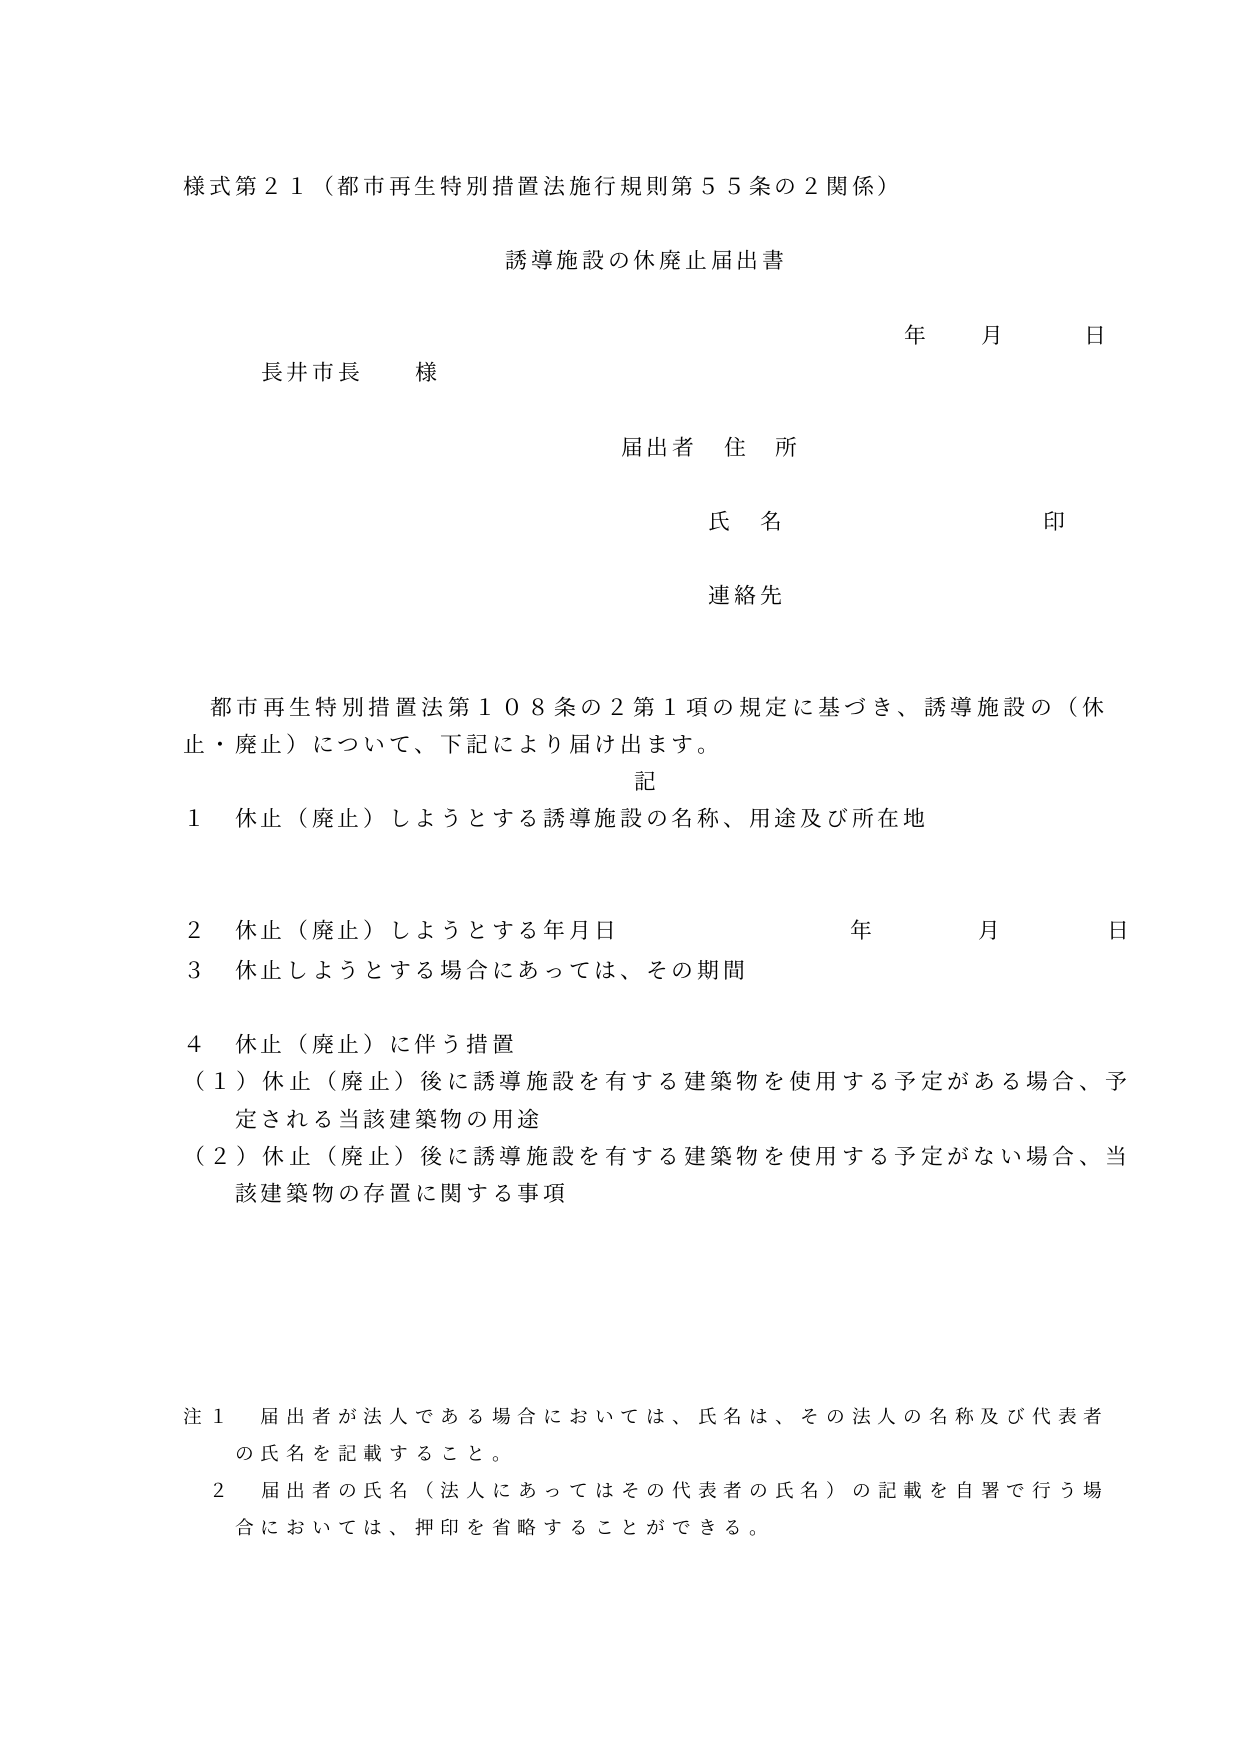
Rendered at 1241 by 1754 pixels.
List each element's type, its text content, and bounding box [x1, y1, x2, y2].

table_cell ２ 休止（廃止）しようとする年月日 [172, 910, 658, 950]
table_cell ３ 休止しようとする場合にあっては、その期間 [172, 950, 1144, 1024]
text 都市再生特別措置法第１０８条の２第１項の規定に基づき、誘導施設の（休止・廃止）について、下記により届け出ます。 [183, 687, 1110, 762]
table_cell （１）休止（廃止）後に誘導施設を有する建築物を使用する予定がある場合、予定される当該建築物の用途 [172, 1062, 1144, 1136]
text ２ 届出者の氏名（法人にあってはその代表者の氏名）の記載を自署で行う場合においては、押印を省略することができる。 [206, 1471, 1110, 1545]
text 様式第２１（都市再生特別措置法施行規則第５５条の２関係） [183, 167, 1110, 204]
text 注１ 届出者が法人である場合においては、氏名は、その法人の名称及び代表者の氏名を記載すること。 [183, 1396, 1110, 1471]
table_cell ４ 休止（廃止）に伴う措置 [172, 1025, 1144, 1062]
text 届出者 住 所 [183, 427, 1110, 464]
text 誘導施設の休廃止届出書 [183, 241, 1110, 278]
table_cell （２）休止（廃止）後に誘導施設を有する建築物を使用する予定がない場合、当該建築物の存置に関する事項 [172, 1136, 1144, 1322]
text 年 月 日 [183, 315, 1110, 352]
text 連絡先 [183, 576, 1110, 613]
text 長井市長 様 [183, 352, 1110, 390]
subtitle 記 [183, 762, 1110, 799]
text 氏 名 印 [183, 501, 1110, 538]
table_cell 年 月 日 [658, 910, 1144, 950]
table_header １ 休止（廃止）しようとする誘導施設の名称、用途及び所在地 [172, 799, 1144, 910]
